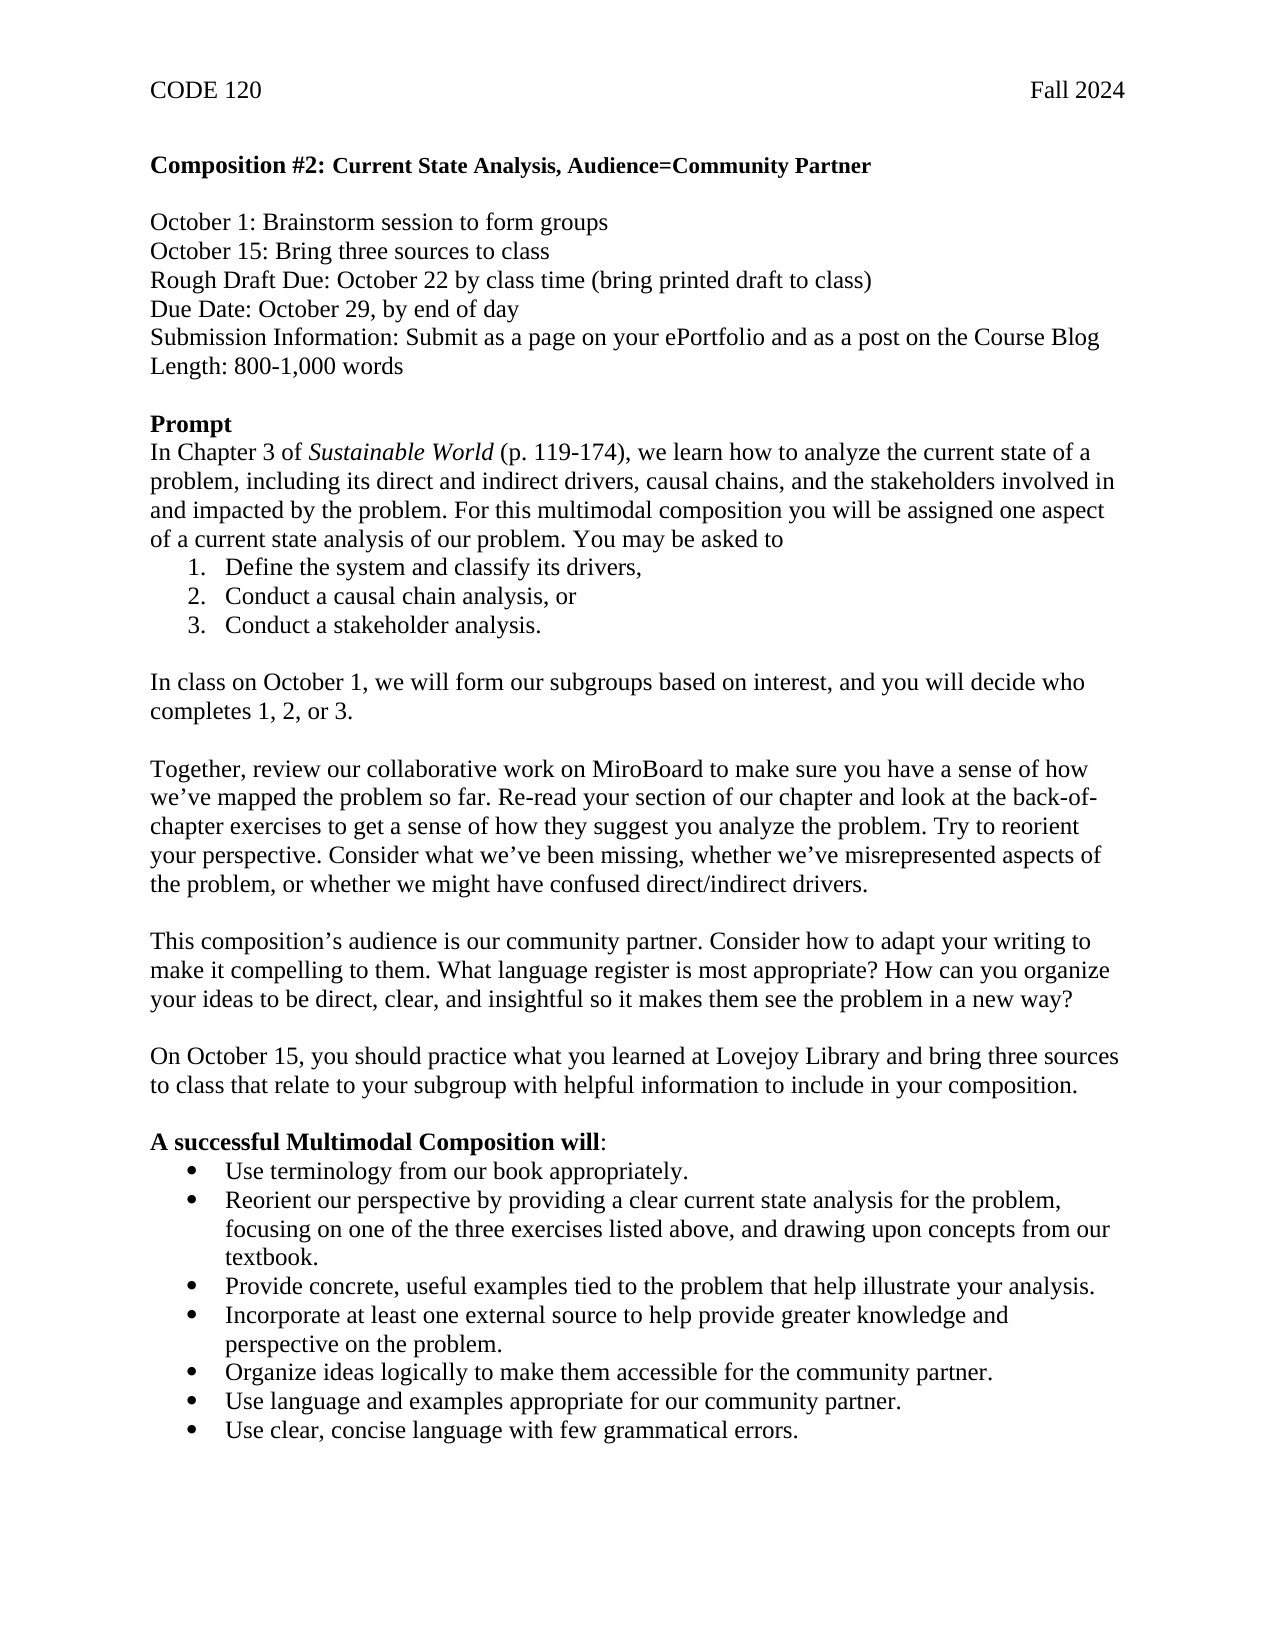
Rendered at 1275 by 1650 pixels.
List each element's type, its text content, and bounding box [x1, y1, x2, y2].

list Conduct a causal chain analysis, or [187, 581, 1125, 610]
text October 15: Bring three sources to class [150, 236, 1125, 265]
text October 1: Brainstorm session to form groups [150, 207, 1125, 236]
list Use terminology from our book appropriately. [187, 1156, 1125, 1185]
list Define the system and classify its drivers, [187, 552, 1125, 581]
text Together, review our collaborative work on MiroBoard to make sure you have a sense of how we’ve mapped the problem so far. Re-read your section of our chapter and look at the back-of-chapter exercises to get a sense of how they suggest you analyze the problem. Try to reorient your perspective. Consider what we’ve been missing, whether we’ve misrepresented aspects of the problem, or whether we might have confused direct/indirect drivers. [150, 754, 1125, 897]
list Use language and examples appropriate for our community partner. [187, 1386, 1125, 1415]
text Prompt [150, 409, 1125, 437]
text A successful Multimodal Composition will: [150, 1127, 1125, 1156]
list Organize ideas logically to make them accessible for the community partner. [187, 1357, 1125, 1386]
text This composition’s audience is our community partner. Consider how to adapt your writing to make it compelling to them. What language register is most appropriate? How can you organize your ideas to be direct, clear, and insightful so it makes them see the problem in a new way? [150, 926, 1125, 1012]
text Submission Information: Submit as a page on your ePortfolio and as a post on the Course Blog [150, 322, 1125, 351]
text On October 15, you should practice what you learned at Lovejoy Library and bring three sources to class that relate to your subgroup with helpful information to include in your composition. [150, 1041, 1125, 1099]
list Reorient our perspective by providing a clear current state analysis for the problem, focusing on one of the three exercises listed above, and drawing upon concepts from our textbook. [187, 1185, 1125, 1271]
list Use clear, concise language with few grammatical errors. [187, 1415, 1125, 1444]
text Due Date: October 29, by end of day [150, 294, 1125, 322]
list Incorporate at least one external source to help provide greater knowledge and perspective on the problem. [187, 1300, 1125, 1357]
text In class on October 1, we will form our subgroups based on interest, and you will decide who completes 1, 2, or 3. [150, 667, 1125, 725]
text In Chapter 3 of Sustainable World (p. 119-174), we learn how to analyze the current state of a problem, including its direct and indirect drivers, causal chains, and the stakeholders involved in and impacted by the problem. For this multimodal composition you will be assigned one aspect of a current state analysis of our problem. You may be asked to [150, 437, 1125, 552]
text Composition #2: Current State Analysis, Audience=Community Partner [150, 150, 1125, 179]
text Rough Draft Due: October 22 by class time (bring printed draft to class) [150, 265, 1125, 294]
list Provide concrete, useful examples tied to the problem that help illustrate your analysis. [187, 1271, 1125, 1300]
list Conduct a stakeholder analysis. [187, 610, 1125, 639]
text Length: 800-1,000 words [150, 351, 1125, 380]
